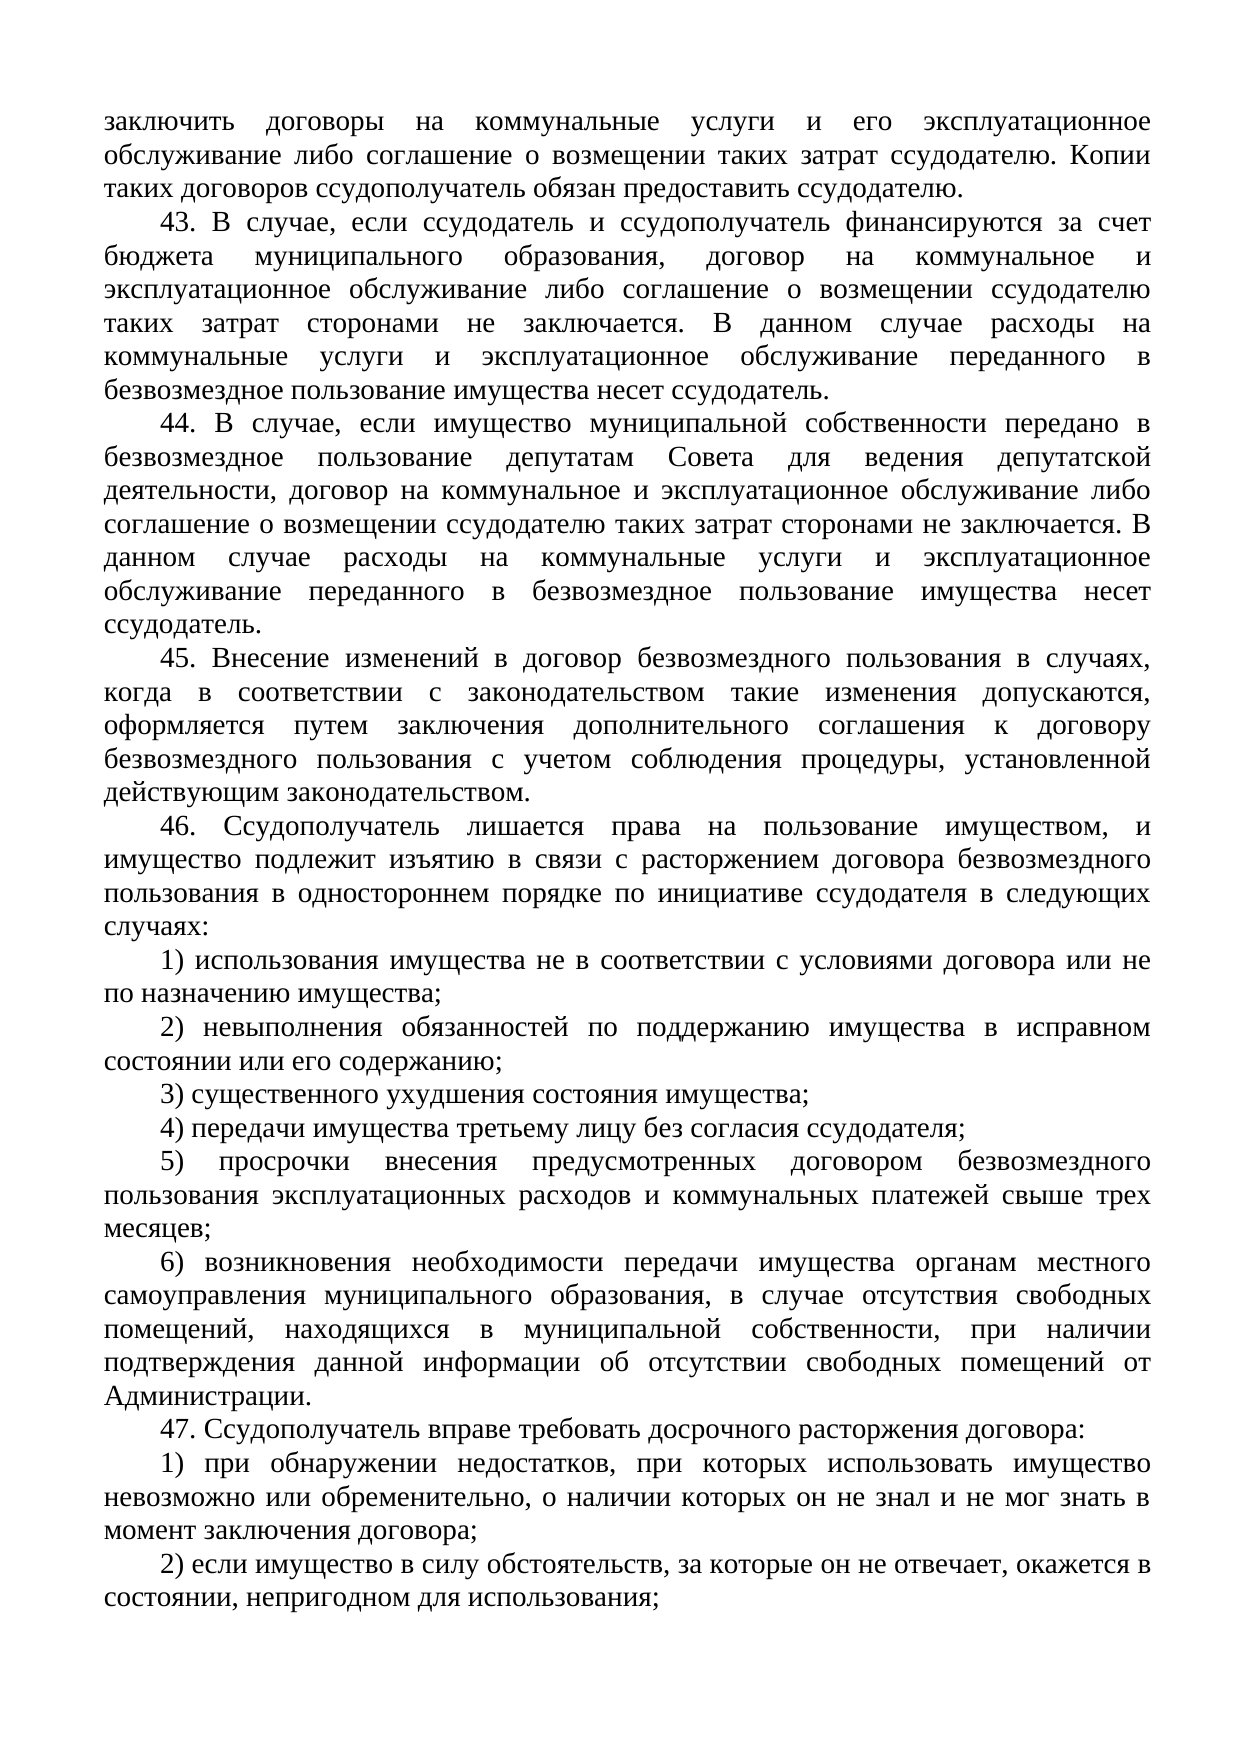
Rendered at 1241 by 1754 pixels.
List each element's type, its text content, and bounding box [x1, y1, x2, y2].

text 1) при обнаружении недостатков, при которых использовать имущество невозможно или обременительно, о наличии которых он не знал и не мог знать в момент заключения договора; [103, 1445, 1152, 1546]
text 2) если имущество в силу обстоятельств, за которые он не отвечает, окажется в состоянии, непригодном для использования; [103, 1546, 1152, 1613]
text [103, 103, 1152, 204]
text 45. Внесение изменений в договор безвозмездного пользования в случаях, когда в соответствии с законодательством такие изменения допускаются, оформляется путем заключения дополнительного соглашения к договору безвозмездного пользования с учетом соблюдения процедуры, установленной действующим законодательством. [103, 640, 1152, 808]
text 5) просрочки внесения предусмотренных договором безвозмездного пользования эксплуатационных расходов и коммунальных платежей свыше трех месяцев; [103, 1143, 1152, 1244]
text 1) использования имущества не в соответствии с условиями договора или не по назначению имущества; [103, 942, 1152, 1009]
text 44. В случае, если имущество муниципальной собственности передано в безвозмездное пользование депутатам Совета для ведения депутатской деятельности, договор на коммунальное и эксплуатационное обслуживание либо соглашение о возмещении ссудодателю таких затрат сторонами не заключается. В данном случае расходы на коммунальные услуги и эксплуатационное обслуживание переданного в безвозмездное пользование имущества несет ссудодатель. [103, 405, 1152, 640]
text 43. В случае, если ссудодатель и ссудополучатель финансируются за счет бюджета муниципального образования, договор на коммунальное и эксплуатационное обслуживание либо соглашение о возмещении ссудодателю таких затрат сторонами не заключается. В данном случае расходы на коммунальные услуги и эксплуатационное обслуживание переданного в безвозмездное пользование имущества несет ссудодатель. [103, 204, 1152, 405]
text 6) возникновения необходимости передачи имущества органам местного самоуправления муниципального образования, в случае отсутствия свободных помещений, находящихся в муниципальной собственности, при наличии подтверждения данной информации об отсутствии свободных помещений от Администрации. [103, 1244, 1152, 1412]
text 3) существенного ухудшения состояния имущества; [103, 1076, 1152, 1110]
text 46. Ссудополучатель лишается права на пользование имуществом, и имущество подлежит изъятию в связи с расторжением договора безвозмездного пользования в одностороннем порядке по инициативе ссудодателя в следующих случаях: [103, 808, 1152, 942]
text 4) передачи имущества третьему лицу без согласия ссудодателя; [103, 1110, 1152, 1143]
text 2) невыполнения обязанностей по поддержанию имущества в исправном состоянии или его содержанию; [103, 1009, 1152, 1076]
text 47. Ссудополучатель вправе требовать досрочного расторжения договора: [103, 1412, 1152, 1445]
